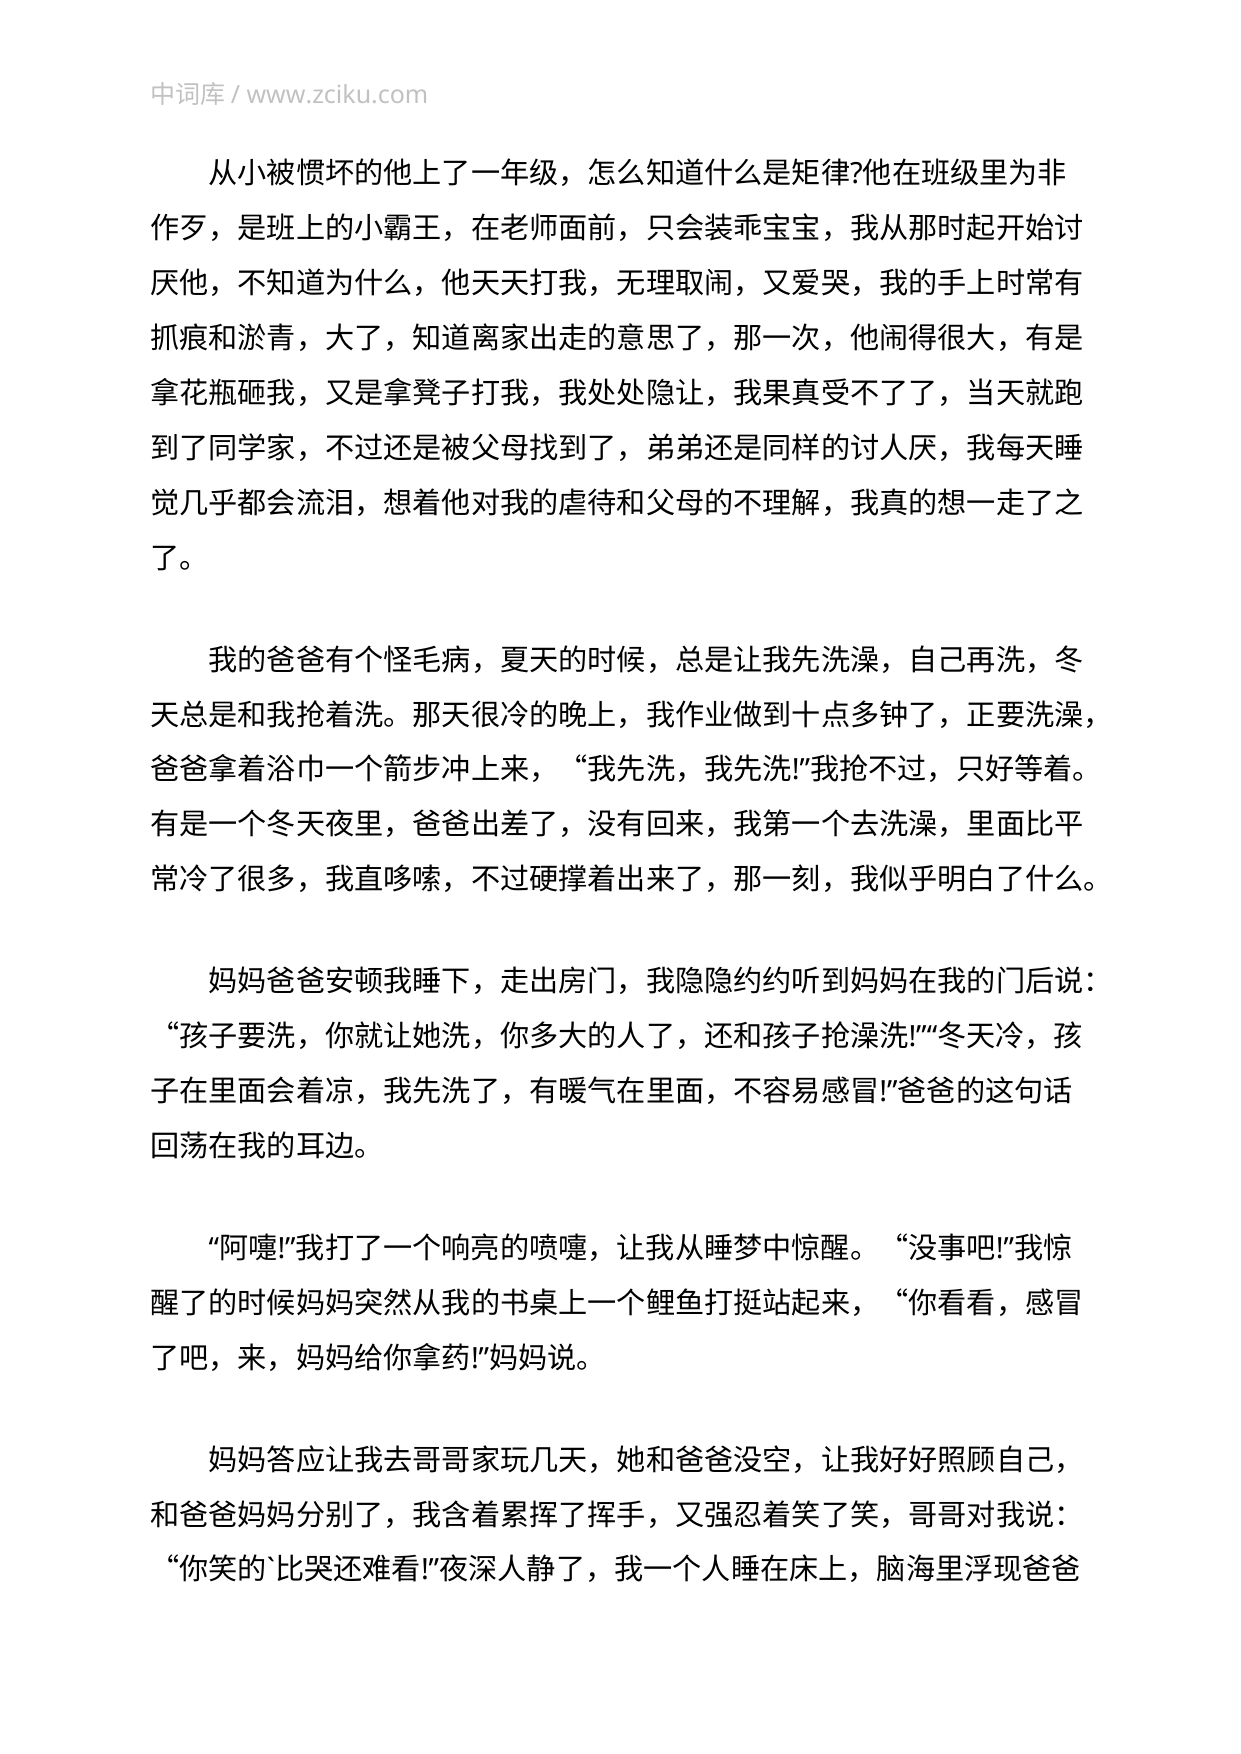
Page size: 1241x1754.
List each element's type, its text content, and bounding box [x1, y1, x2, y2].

text 从小被惯坏的他上了一年级，怎么知道什么是矩律?他在班级里为非作歹，是班上的小霸王，在老师面前，只会装乖宝宝，我从那时起开始讨厌他，不知道为什么，他天天打我，无理取闹，又爱哭，我的手上时常有抓痕和淤青，大了，知道离家出走的意思了，那一次，他闹得很大，有是拿花瓶砸我，又是拿凳子打我，我处处隐让，我果真受不了了，当天就跑到了同学家，不过还是被父母找到了，弟弟还是同样的讨人厌，我每天睡觉几乎都会流泪，想着他对我的虐待和父母的不理解，我真的想一走了之了。 [150, 150, 1090, 577]
text “阿嚏!”我打了一个响亮的喷嚏，让我从睡梦中惊醒。“没事吧!”我惊醒了的时候妈妈突然从我的书桌上一个鲤鱼打挺站起来，“你看看，感冒了吧，来，妈妈给你拿药!”妈妈说。 [150, 1224, 1090, 1377]
text 妈妈爸爸安顿我睡下，走出房门，我隐隐约约听到妈妈在我的门后说：“孩子要洗，你就让她洗，你多大的人了，还和孩子抢澡洗!”“冬天冷，孩子在里面会着凉，我先洗了，有暖气在里面，不容易感冒!”爸爸的这句话回荡在我的耳边。 [150, 958, 1090, 1165]
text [150, 1436, 1090, 1588]
text 我的爸爸有个怪毛病，夏天的时候，总是让我先洗澡，自己再洗，冬天总是和我抢着洗。那天很冷的晚上，我作业做到十点多钟了，正要洗澡，爸爸拿着浴巾一个箭步冲上来，“我先洗，我先洗!”我抢不过，只好等着。有是一个冬天夜里，爸爸出差了，没有回来，我第一个去洗澡，里面比平常冷了很多，我直哆嗦，不过硬撑着出来了，那一刻，我似乎明白了什么。 [150, 636, 1090, 898]
